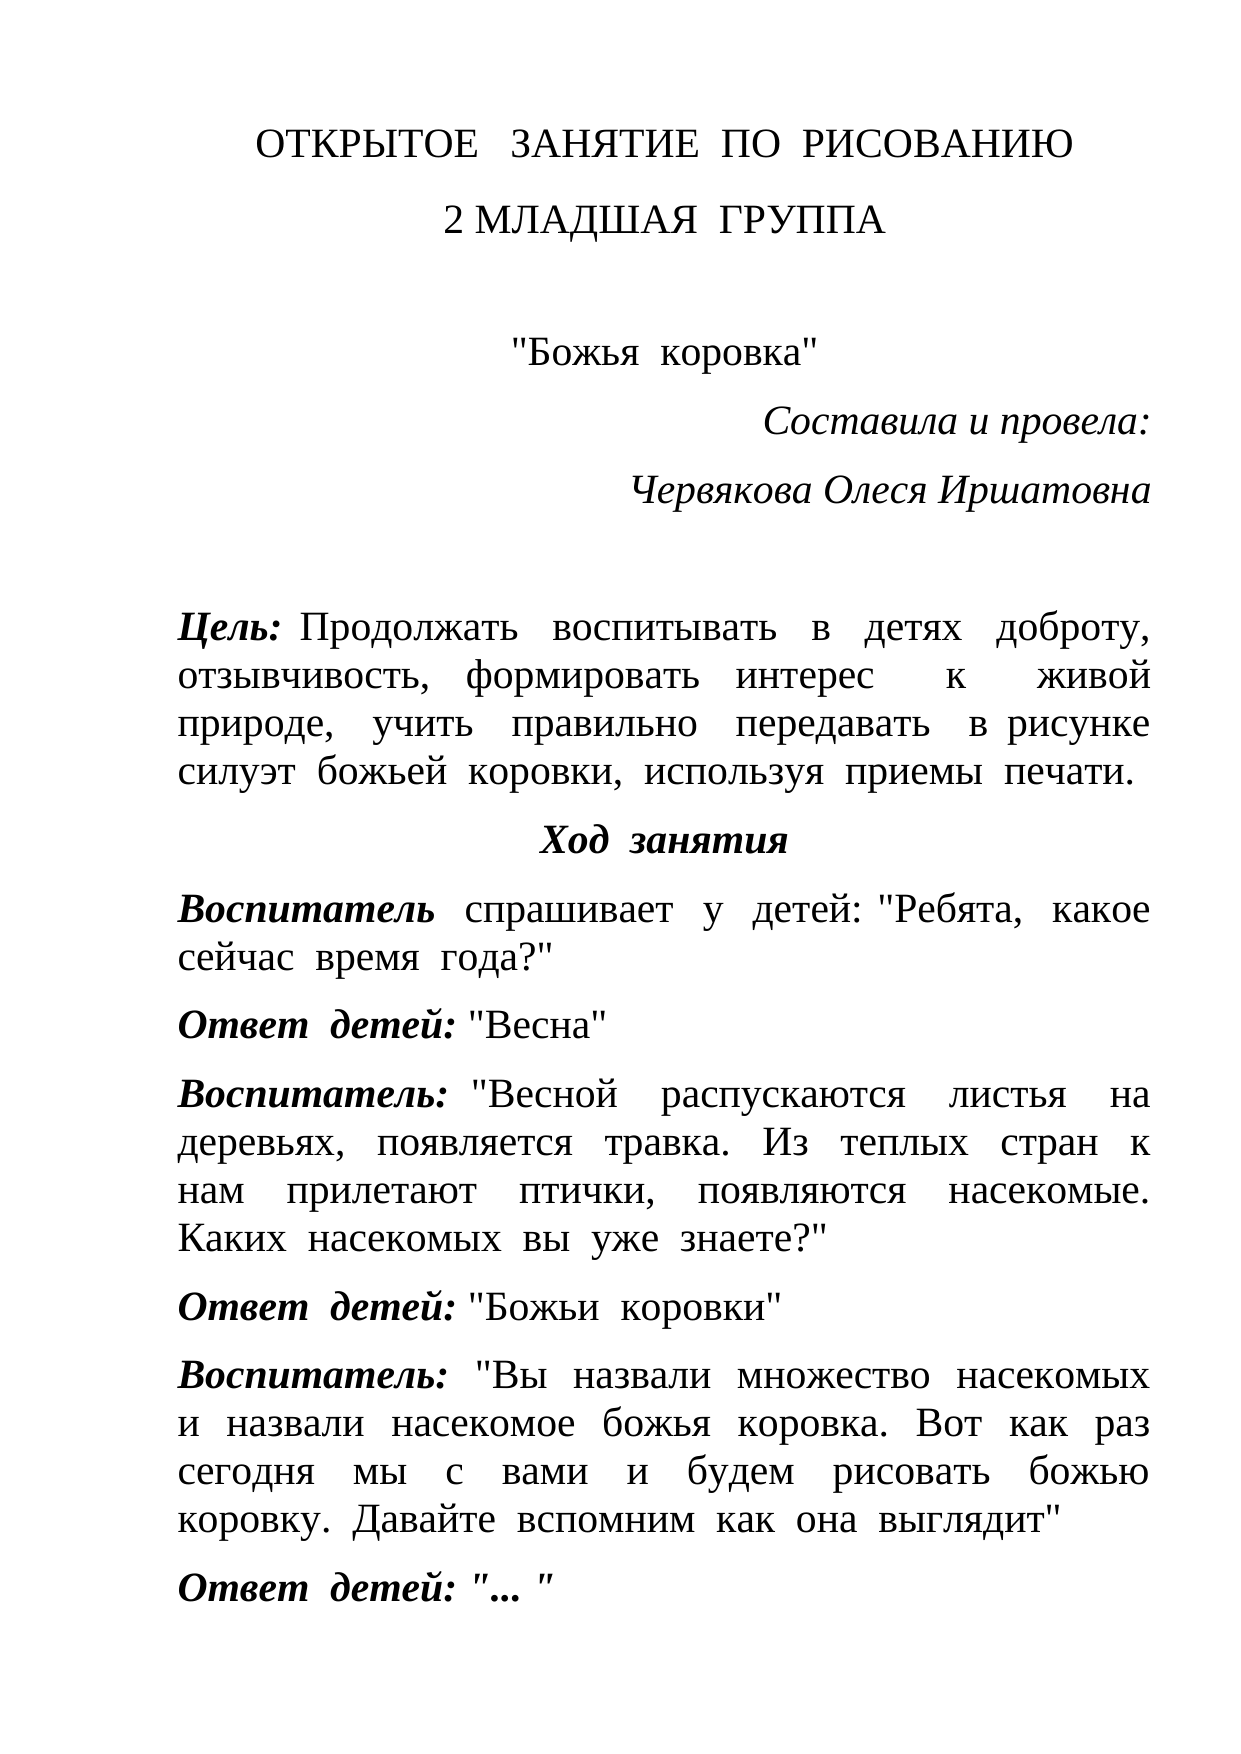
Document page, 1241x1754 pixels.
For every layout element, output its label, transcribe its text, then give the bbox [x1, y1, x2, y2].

text 2 МЛАДШАЯ ГРУППА [177, 194, 1152, 242]
text Составила и провела: [177, 396, 1152, 443]
text Воспитатель: "Весной распускаются листья на деревьях, появляется травка. Из теплых стран к нам прилетают птички, появляются насекомые. Каких насекомых вы уже знаете?" [177, 1068, 1152, 1260]
text Ответ детей: "Божьи коровки" [177, 1281, 1152, 1329]
text Воспитатель: "Вы назвали множество насекомых и назвали насекомое божья коровка. Вот как раз сегодня мы с вами и будем рисовать божью коровку. Давайте вспомним как она выглядит" [177, 1350, 1152, 1541]
text "Божья коровка" [177, 327, 1152, 375]
text Ответ детей: "Весна" [177, 1000, 1152, 1048]
text Воспитатель спрашивает у детей: "Ребята, какое сейчас время года?" [177, 883, 1152, 979]
text Ход занятия [177, 814, 1152, 862]
text Цель: Продолжать воспитывать в детях доброту, отзывчивость, формировать интерес к живой природе, учить правильно передавать в рисунке силуэт божьей коровки, используя приемы печати. [177, 602, 1152, 793]
text ОТКРЫТОЕ ЗАНЯТИЕ ПО РИСОВАНИЮ [177, 118, 1152, 166]
text Ответ детей: "... " [177, 1562, 1152, 1610]
text Червякова Олеся Иршатовна [177, 464, 1152, 512]
